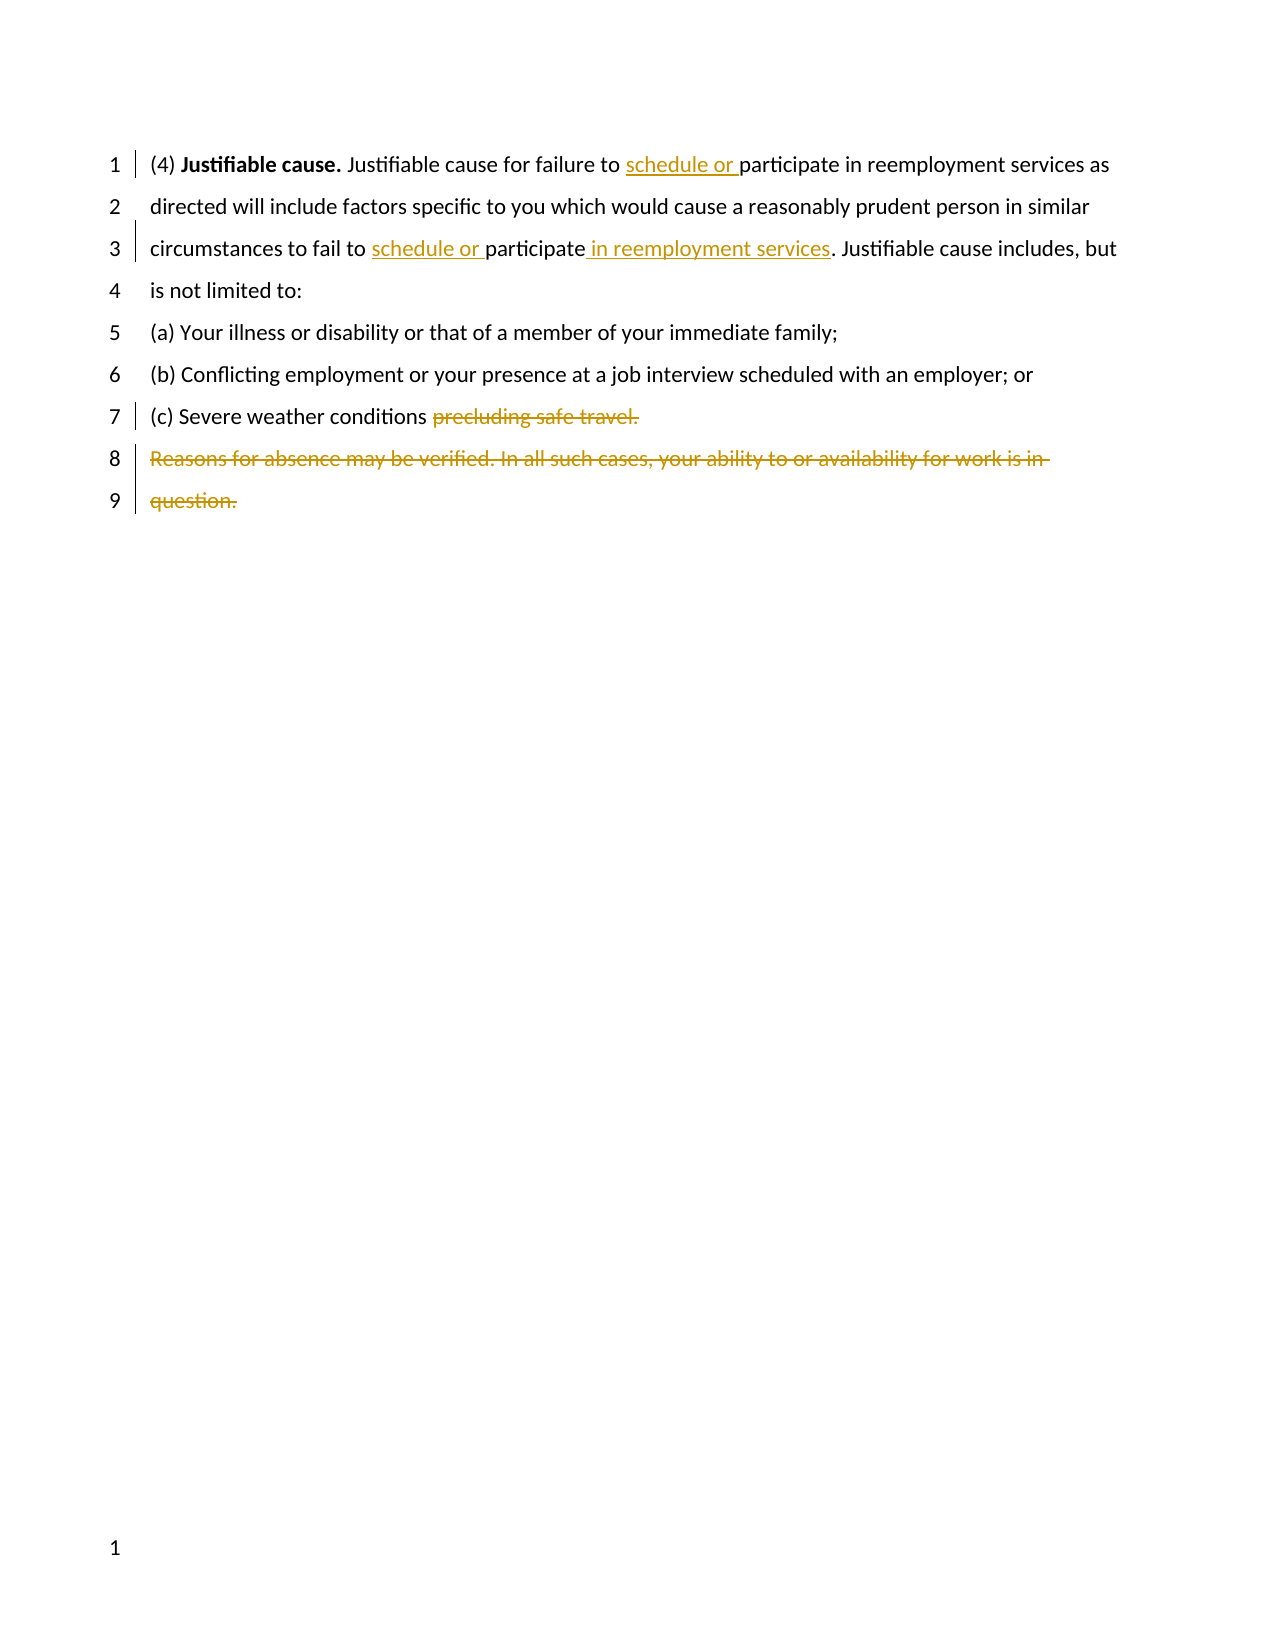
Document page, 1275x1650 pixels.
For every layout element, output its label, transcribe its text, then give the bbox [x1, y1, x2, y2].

text (c) Severe weather conditions [150, 402, 1125, 430]
text (a) Your illness or disability or that of a member of your immediate family; [150, 318, 1125, 346]
text (4) Justifiable cause. Justifiable cause for failure to participate in reemployment services as directed will include factors specific to you which would cause a reasonably prudent person in similar circumstances to fail to participate. Justifiable cause includes, but is not limited to: [150, 150, 1125, 304]
text (b) Conflicting employment or your presence at a job interview scheduled with an employer; or [150, 360, 1125, 388]
